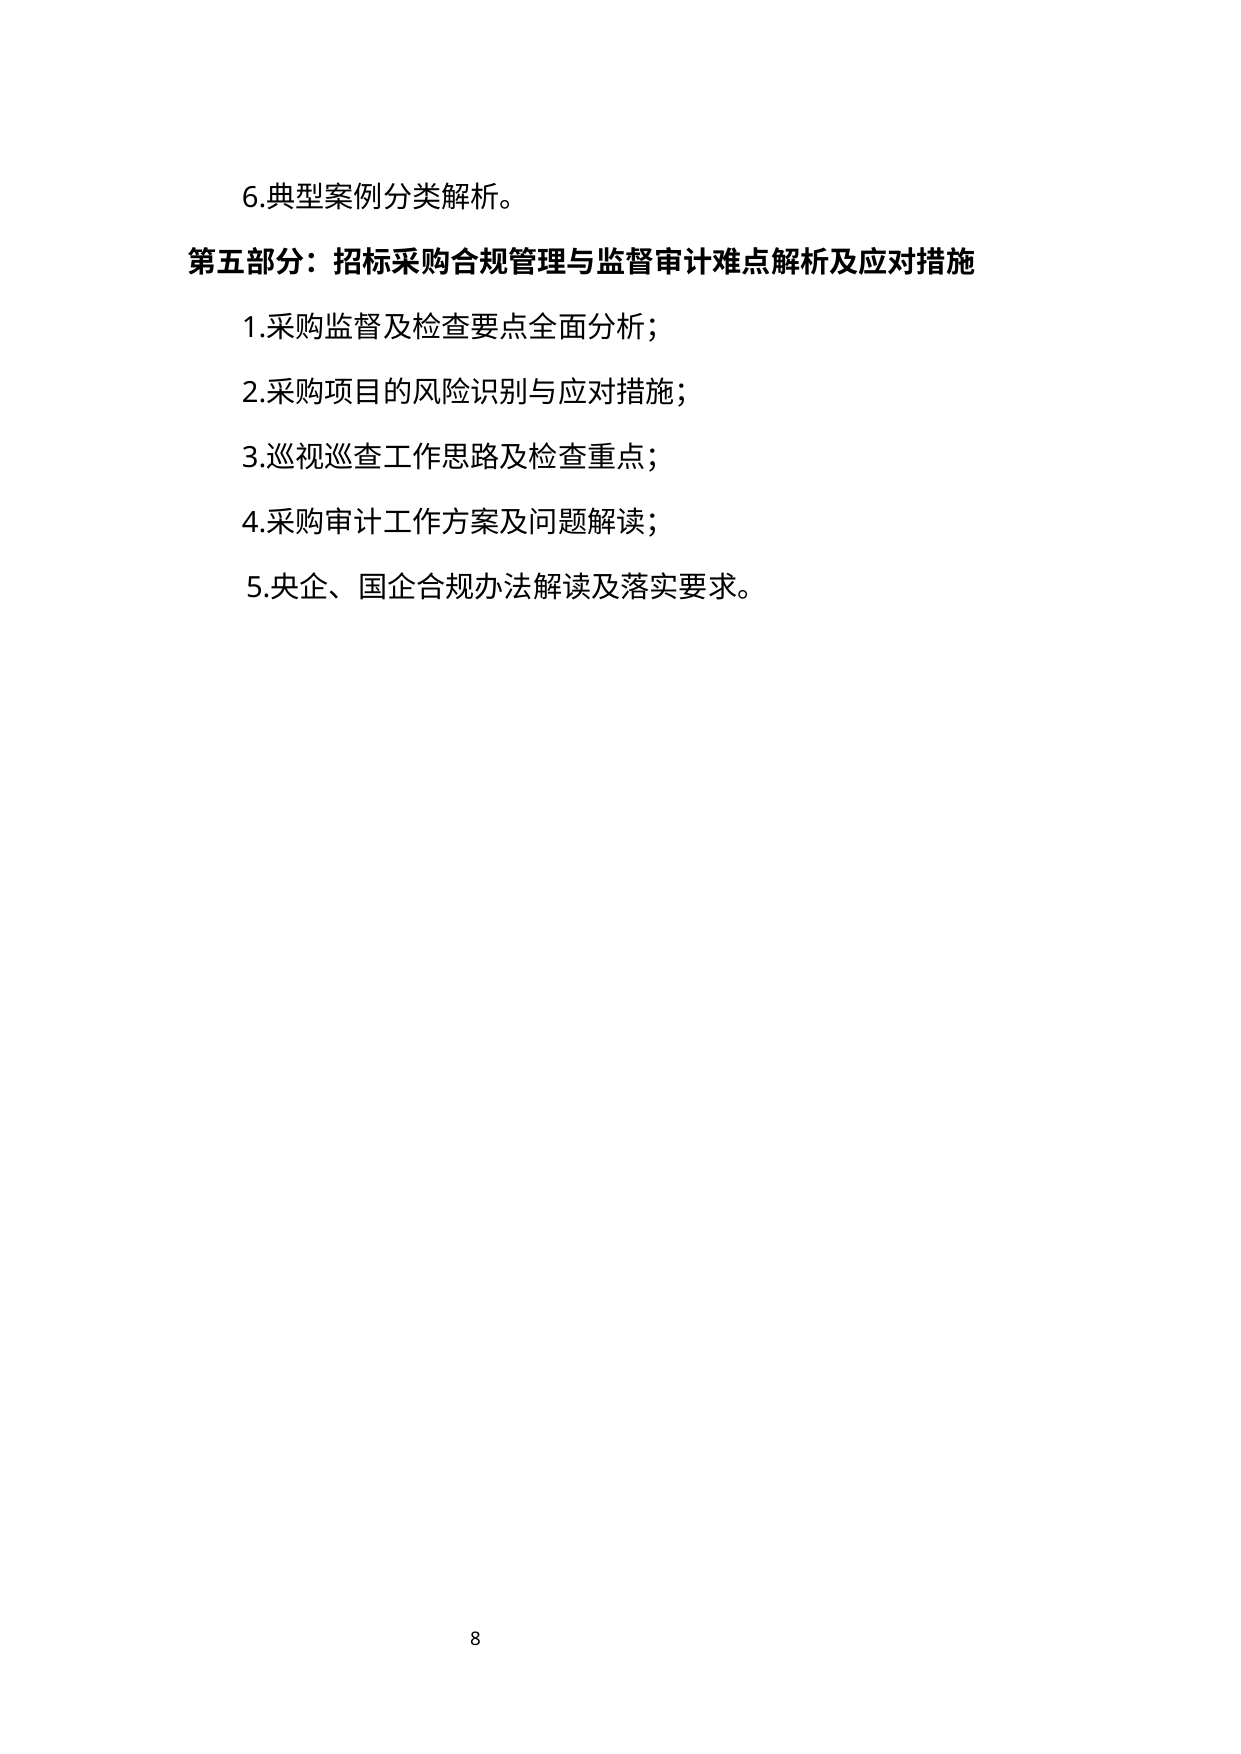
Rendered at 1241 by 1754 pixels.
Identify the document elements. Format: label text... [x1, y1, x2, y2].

text 第五部分：招标采购合规管理与监督审计难点解析及应对措施 [187, 227, 1053, 292]
text 4.采购审计工作方案及问题解读； [212, 487, 1053, 552]
text 1.采购监督及检查要点全面分析； [212, 292, 1053, 357]
text 3.巡视巡查工作思路及检查重点； [212, 422, 1053, 487]
text 2.采购项目的风险识别与应对措施； [212, 357, 1053, 422]
text 6.典型案例分类解析。 [212, 162, 1053, 227]
text 5.央企、国企合规办法解读及落实要求。 [187, 552, 1053, 617]
